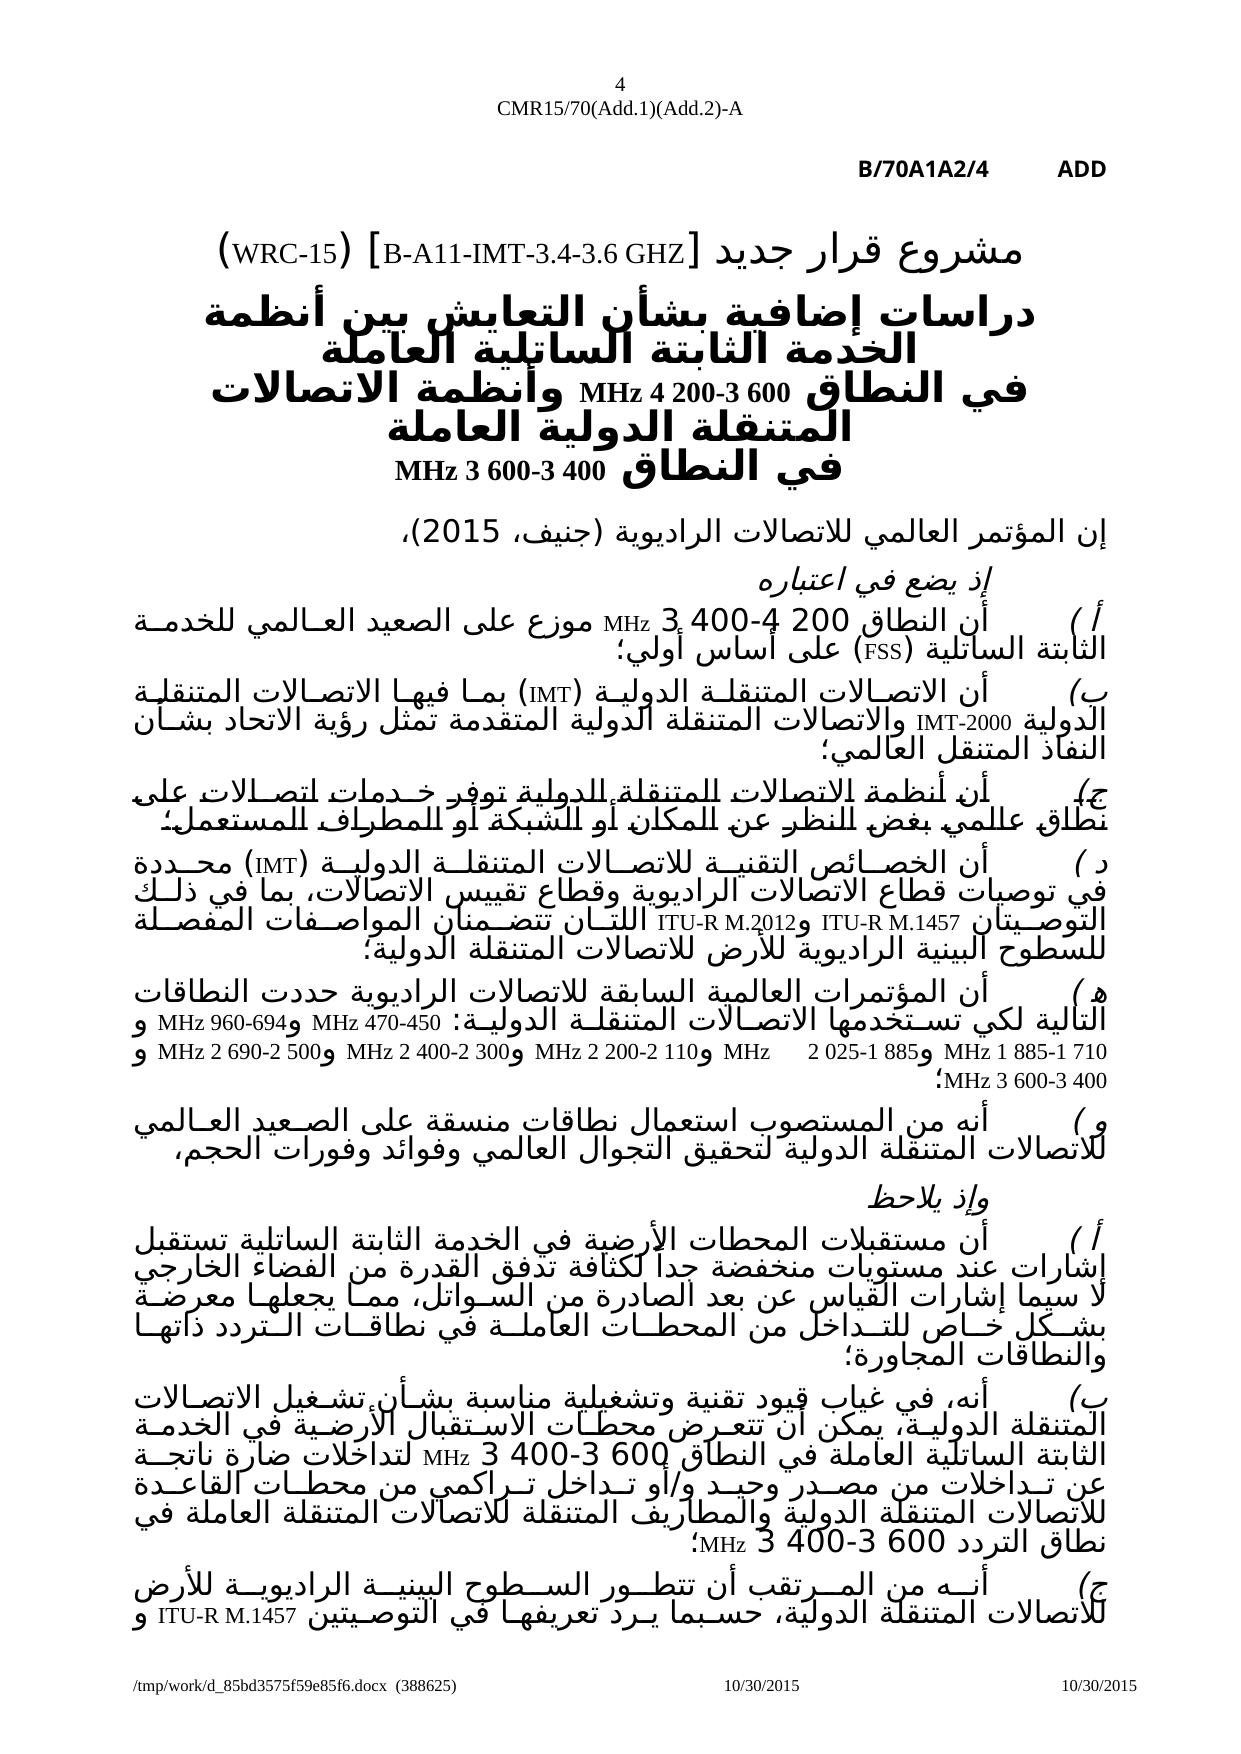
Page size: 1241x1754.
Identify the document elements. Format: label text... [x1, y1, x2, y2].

title دراسات إضافية بشأن التعايش بين أنظمة الخدمة الثابتة الساتلية العاملة في النطاق MHz 4 200-3 600 وأنظمة الاتصالات المتنقلة الدولية العاملة في النطاق MHz 3 600-3 400 [133, 296, 1107, 490]
text وإذ يلاحظ [133, 1185, 1107, 1214]
text د ) أن الخصائص التقنية للاتصالات المتنقلة الدولية (IMT) محددة في توصيات قطاع الاتصالات الراديوية وقطاع تقييس الاتصالات، بما في ذلك التوصيتان ITU-R M.1457 وITU-R M.2012 اللتان تتضمنان المواصفات المفصلة للسطوح البينية الراديوية للأرض للاتصالات المتنقلة الدولية؛ [133, 850, 1107, 967]
text ﻫ ) أن المؤتمرات العالمية السابقة للاتصالات الراديوية حددت النطاقات التالية لكي تستخدمها الاتصالات المتنقلة الدولية: MHz 470-450 وMHz 960-694 وMHz 1 885-1 710 وMHz 2 025-1 885 وMHz 2 200-2 110 وMHz 2 400-2 300 وMHz 2 690-2 500 وMHz 3 600-3 400؛ [133, 979, 1107, 1096]
text ب) أن الاتصالات المتنقلة الدولية (IMT) بما فيها الاتصالات المتنقلة الدولية IMT-2000 والاتصالات المتنقلة الدولية المتقدمة تمثل رؤية الاتحاد بشأن النفاذ المتنقل العالمي؛ [133, 679, 1107, 767]
text أ ) أن النطاق 4 200-3 400 MHz موزع على الصعيد العالمي للخدمة الثابتة الساتلية (FSS) على أساس أولي؛ [133, 609, 1107, 667]
text إذ يضع في اعتباره [133, 567, 1107, 596]
text أ ) أن مستقبلات المحطات الأرضية في الخدمة الثابتة الساتلية تستقبل إشارات عند مستويات منخفضة جداً لكثافة تدفق القدرة من الفضاء الخارجي لا سيما إشارات القياس عن بعد الصادرة من السواتل، مما يجعلها معرضة بشكل خاص للتداخل من المحطات العاملة في نطاقات التردد ذاتها والنطاقات المجاورة؛ [133, 1227, 1107, 1372]
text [133, 1572, 1107, 1631]
text و ) أنه من المستصوب استعمال نطاقات منسقة على الصعيد العالمي للاتصالات المتنقلة الدولية لتحقيق التجوال العالمي وفوائد وفورات الحجم، [133, 1108, 1107, 1166]
text ADD B/70A1A2/4 [133, 157, 1107, 182]
text ب) أنه، في غياب قيود تقنية وتشغيلية مناسبة بشأن تشغيل الاتصالات المتنقلة الدولية، يمكن أن تتعرض محطات الاستقبال الأرضية في الخدمة الثابتة الساتلية العاملة في النطاق 3 600-3 400 MHz لتداخلات ضارة ناتجة عن تداخلات من مصدر وحيد و/أو تداخل تراكمي من محطات القاعدة للاتصالات المتنقلة الدولية والمطاريف المتنقلة للاتصالات المتنقلة العاملة في نطاق التردد 3 600-3 400 MHz؛ [133, 1385, 1107, 1560]
text مشروع قرار جديد [B-A11-IMT-3.4-3.6 GHZ] (WRC-15) [133, 232, 1107, 271]
text ج) أن أنظمة الاتصالات المتنقلة الدولية توفر خدمات اتصالات على نطاق عالمي بغض النظر عن المكان أو الشبكة أو المطراف المستعمل؛ [133, 779, 1107, 837]
title إن المؤتمر العالمي للاتصالات الراديوية (جنيف، 2015)، [133, 519, 708, 548]
title إن المؤتمر العالمي للاتصالات الراديوية (جنيف، 2015)، [694, 519, 1051, 548]
